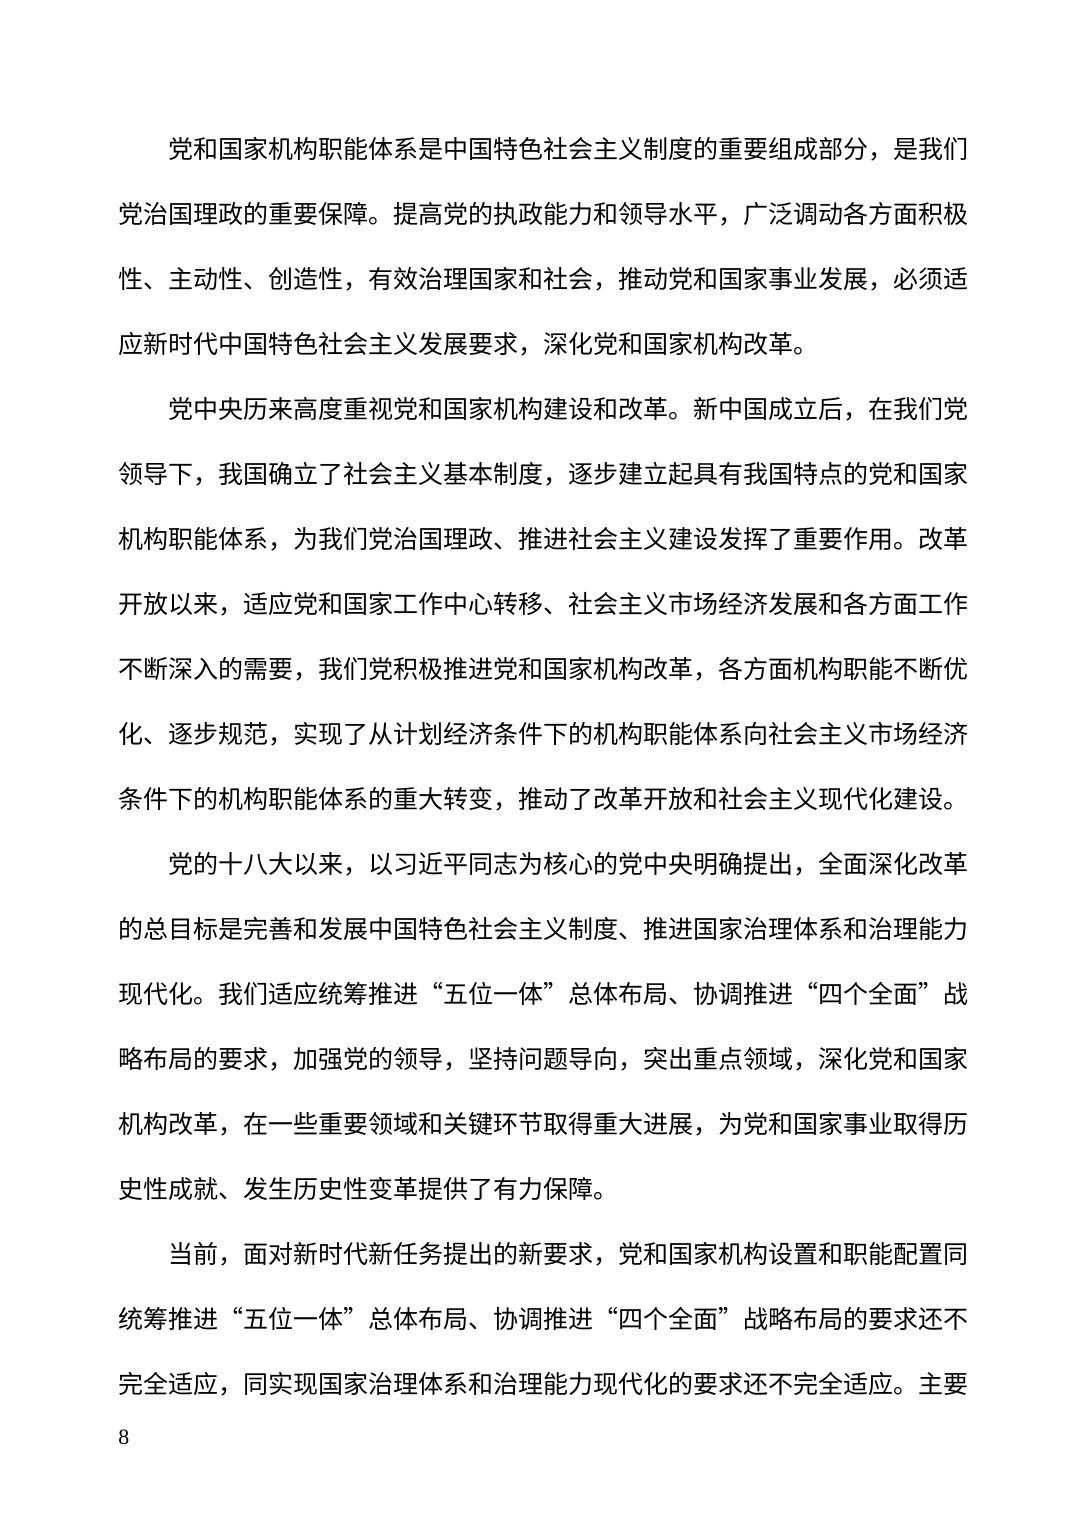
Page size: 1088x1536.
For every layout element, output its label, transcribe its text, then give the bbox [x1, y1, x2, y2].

text 党和国家机构职能体系是中国特色社会主义制度的重要组成部分，是我们党治国理政的重要保障。提高党的执政能力和领导水平，广泛调动各方面积极性、主动性、创造性，有效治理国家和社会，推动党和国家事业发展，必须适应新时代中国特色社会主义发展要求，深化党和国家机构改革。 [118, 115, 969, 375]
text 党的十八大以来，以习近平同志为核心的党中央明确提出，全面深化改革的总目标是完善和发展中国特色社会主义制度、推进国家治理体系和治理能力现代化。我们适应统筹推进“五位一体”总体布局、协调推进“四个全面”战略布局的要求，加强党的领导，坚持问题导向，突出重点领域，深化党和国家机构改革，在一些重要领域和关键环节取得重大进展，为党和国家事业取得历史性成就、发生历史性变革提供了有力保障。 [118, 830, 969, 1220]
text 党中央历来高度重视党和国家机构建设和改革。新中国成立后，在我们党领导下，我国确立了社会主义基本制度，逐步建立起具有我国特点的党和国家机构职能体系，为我们党治国理政、推进社会主义建设发挥了重要作用。改革开放以来，适应党和国家工作中心转移、社会主义市场经济发展和各方面工作不断深入的需要，我们党积极推进党和国家机构改革，各方面机构职能不断优化、逐步规范，实现了从计划经济条件下的机构职能体系向社会主义市场经济条件下的机构职能体系的重大转变，推动了改革开放和社会主义现代化建设。 [118, 375, 969, 830]
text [118, 1220, 969, 1415]
